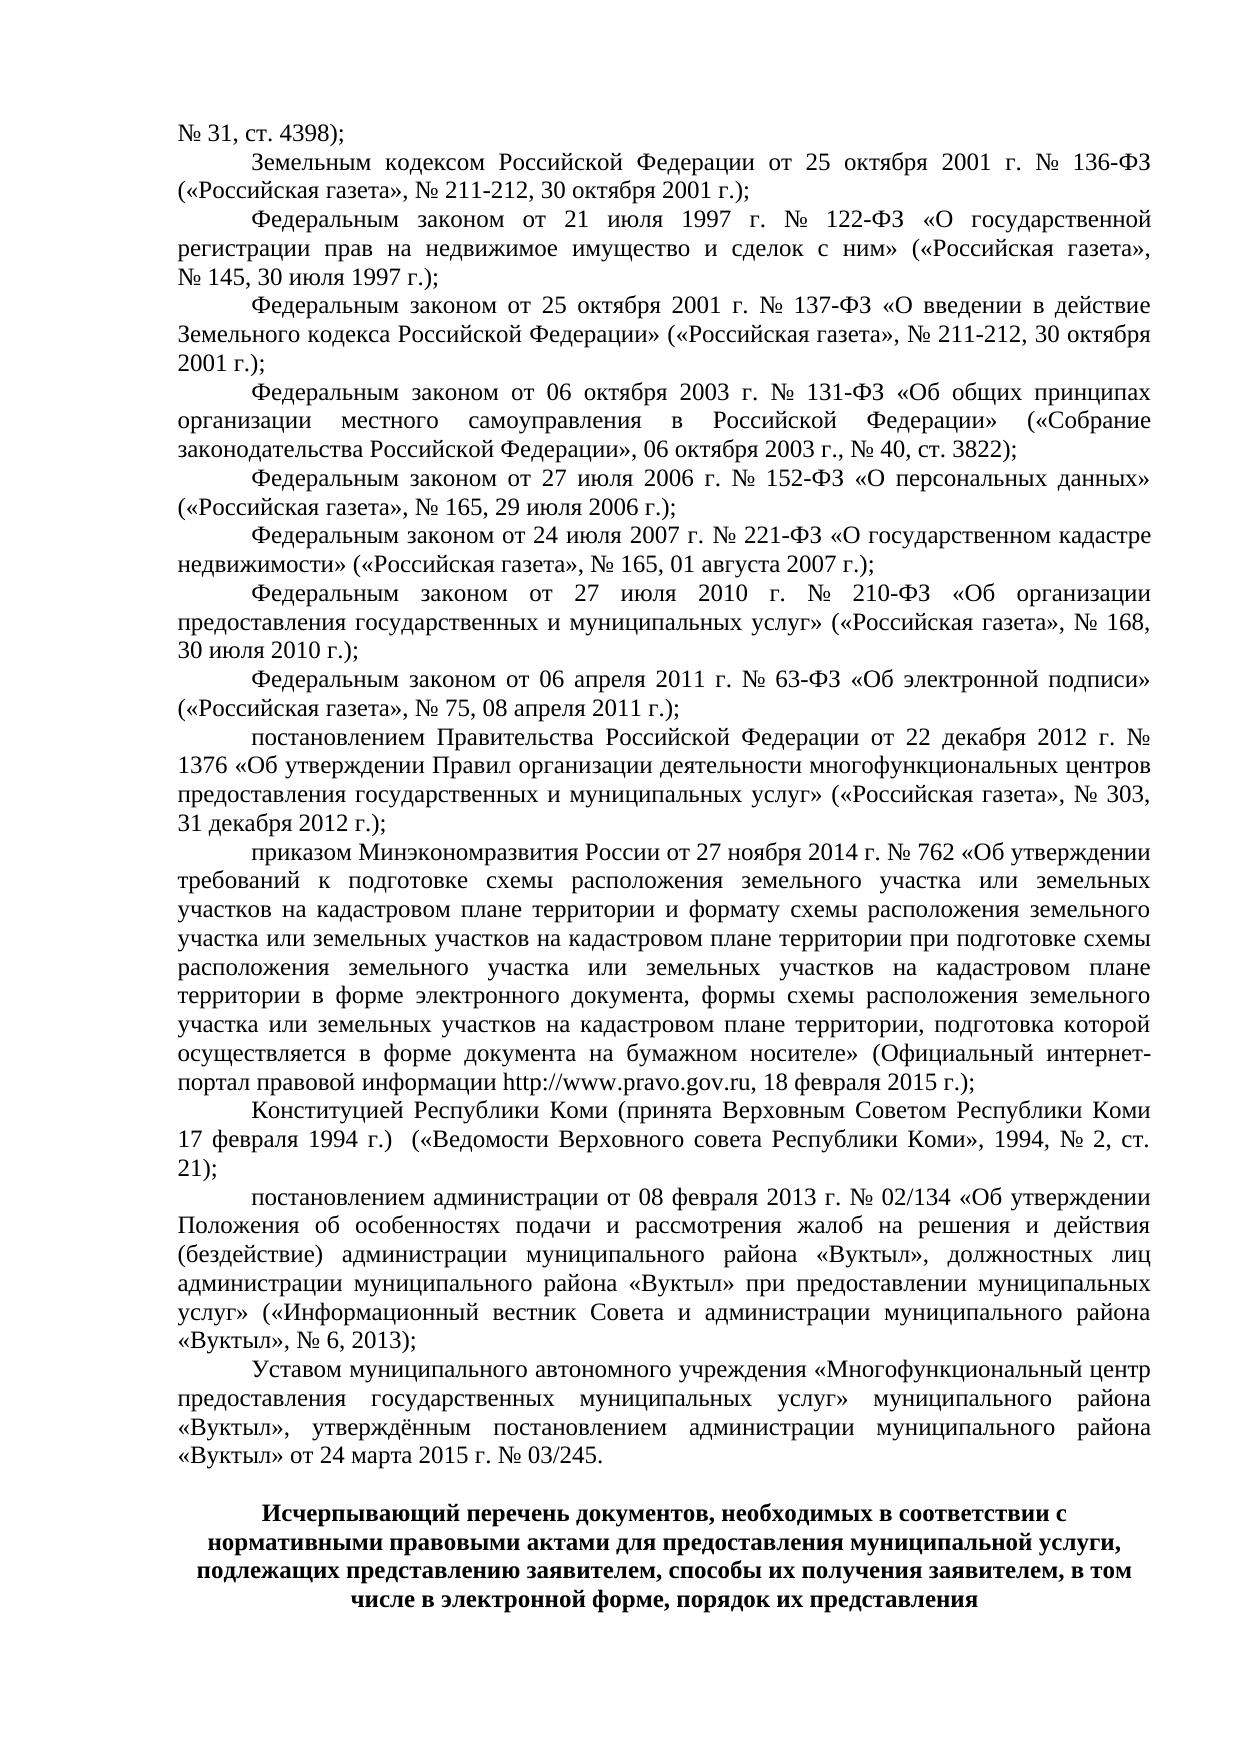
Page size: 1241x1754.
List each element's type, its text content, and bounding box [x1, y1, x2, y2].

list постановлением Правительства Российской Федерации от 22 декабря 2012 г. № 1376 «Об утверждении Правил организации деятельности многофункциональных центров предоставления государственных и муниципальных услуг» («Российская газета», № 303, 31 декабря 2012 г.); [177, 722, 1152, 837]
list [177, 118, 1152, 147]
list Федеральным законом от 27 июля 2010 г. № 210-ФЗ «Об организации предоставления государственных и муниципальных услуг» («Российская газета», № 168, 30 июля 2010 г.); [177, 578, 1152, 664]
list Федеральным законом от 27 июля 2006 г. № 152-ФЗ «О персональных данных» («Российская газета», № 165, 29 июля 2006 г.); [177, 463, 1152, 521]
text Уставом муниципального автономного учреждения «Многофункциональный центр предоставления государственных муниципальных услуг» муниципального района «Вуктыл», утверждённым постановлением администрации муниципального района «Вуктыл» от 24 марта 2015 г. № 03/245. [177, 1354, 1152, 1469]
list Федеральным законом от 21 июля 1997 г. № 122-ФЗ «О государственной регистрации прав на недвижимое имущество и сделок с ним» («Российская газета», № 145, 30 июля 1997 г.); [177, 204, 1152, 291]
text постановлением администрации от 08 февраля 2013 г. № 02/134 «Об утверждении Положения об особенностях подачи и рассмотрения жалоб на решения и действия (бездействие) администрации муниципального района «Вуктыл», должностных лиц администрации муниципального района «Вуктыл» при предоставлении муниципальных услуг» («Информационный вестник Совета и администрации муниципального района «Вуктыл», № 6, 2013); [177, 1182, 1152, 1354]
list приказом Минэкономразвития России от 27 ноября 2014 г. № 762 «Об утверждении требований к подготовке схемы расположения земельного участка или земельных участков на кадастровом плане территории и формату схемы расположения земельного участка или земельных участков на кадастровом плане территории при подготовке схемы расположения земельного участка или земельных участков на кадастровом плане территории в форме электронного документа, формы схемы расположения земельного участка или земельных участков на кадастровом плане территории, подготовка которой осуществляется в форме документа на бумажном носителе» (Официальный интернет-портал правовой информации http://www.pravo.gov.ru, 18 февраля 2015 г.); [177, 837, 1152, 1096]
list Земельным кодексом Российской Федерации от 25 октября 2001 г. № 136-ФЗ («Российская газета», № 211-212, 30 октября 2001 г.); [177, 147, 1152, 204]
list Федеральным законом от 06 апреля 2011 г. № 63-ФЗ «Об электронной подписи» («Российская газета», № 75, 08 апреля 2011 г.); [177, 664, 1152, 722]
list Федеральным законом от 25 октября 2001 г. № 137-ФЗ «О введении в действие Земельного кодекса Российской Федерации» («Российская газета», № 211-212, 30 октября 2001 г.); [177, 291, 1152, 377]
list Федеральным законом от 24 июля 2007 г. № 221-ФЗ «О государственном кадастре недвижимости» («Российская газета», № 165, 01 августа 2007 г.); [177, 521, 1152, 578]
list Конституцией Республики Коми (принята Верховным Советом Республики Коми 17 февраля 1994 г.) («Ведомости Верховного совета Республики Коми», 1994, № 2, ст. 21); [177, 1096, 1152, 1182]
text Исчерпывающий перечень документов, необходимых в соответствии с нормативными правовыми актами для предоставления муниципальной услуги, подлежащих представлению заявителем, способы их получения заявителем, в том числе в электронной форме, порядок их представления [177, 1498, 1152, 1613]
list Федеральным законом от 06 октября 2003 г. № 131-ФЗ «Об общих принципах организации местного самоуправления в Российской Федерации» («Собрание законодательства Российской Федерации», 06 октября 2003 г., № 40, ст. 3822); [177, 377, 1152, 463]
